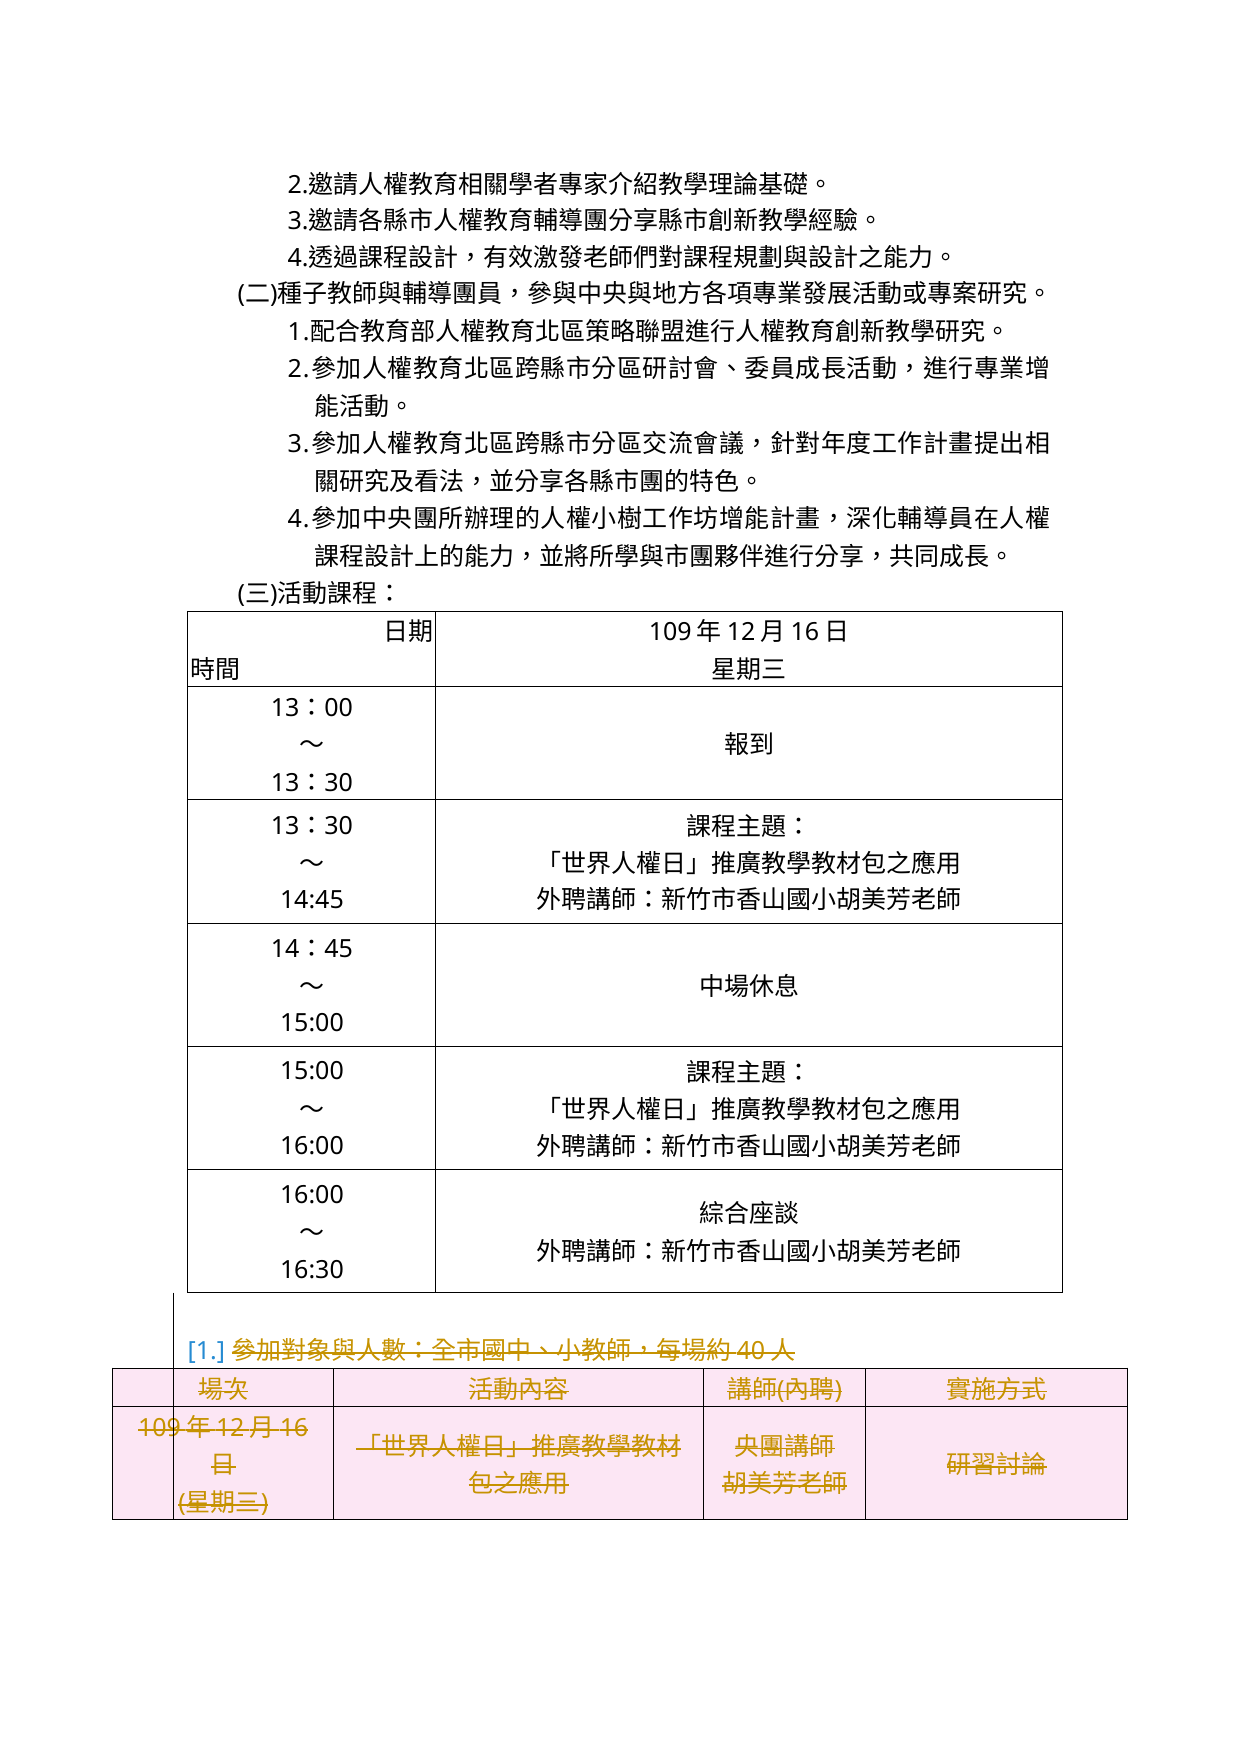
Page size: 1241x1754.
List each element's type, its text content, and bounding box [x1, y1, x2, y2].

table_header 日期 時間 [188, 612, 435, 686]
table_cell 14：45 ～ 15:00 [188, 924, 435, 1046]
table_cell 課程主題： 「世界人權日」推廣教學教材包之應用 外聘講師：新竹市香山國小胡美芳老師 [436, 1047, 1062, 1169]
text 4.透過課程設計，有效激發老師們對課程規劃與設計之能力。 [287, 237, 1053, 273]
table_cell 13：30 ～ 14:45 [188, 800, 435, 922]
table_cell 中場休息 [436, 924, 1062, 1046]
text (三)活動課程： [237, 573, 1053, 611]
text 2.邀請人權教育相關學者專家介紹教學理論基礎。 [287, 164, 1053, 201]
text 2.參加人權教育北區跨縣市分區研討會、委員成長活動，進行專業增能活動。 [287, 348, 1053, 423]
table_cell 15:00 ～ 16:00 [188, 1047, 435, 1169]
table_cell 課程主題： 「世界人權日」推廣教學教材包之應用 外聘講師：新竹市香山國小胡美芳老師 [436, 800, 1062, 922]
table_cell 16:00 ～ 16:30 [188, 1170, 435, 1292]
text 4.參加中央團所辦理的人權小樹工作坊增能計畫，深化輔導員在人權課程設計上的能力，並將所學與市團夥伴進行分享，共同成長。 [287, 498, 1053, 573]
table_cell 報到 [436, 687, 1062, 799]
text 1.配合教育部人權教育北區策略聯盟進行人權教育創新教學研究。 [287, 311, 1053, 348]
text 3.邀請各縣市人權教育輔導團分享縣市創新教學經驗。 [287, 201, 1053, 237]
table_cell 13：00 ～ 13：30 [188, 687, 435, 799]
text 3.參加人權教育北區跨縣市分區交流會議，針對年度工作計畫提出相關研究及看法，並分享各縣市團的特色。 [287, 423, 1053, 498]
text (二)種子教師與輔導團員，參與中央與地方各項專業發展活動或專案研究。 [237, 273, 1053, 311]
table_cell 綜合座談 外聘講師：新竹市香山國小胡美芳老師 [436, 1170, 1062, 1292]
table_header 109年12月16日 星期三 [436, 612, 1062, 686]
